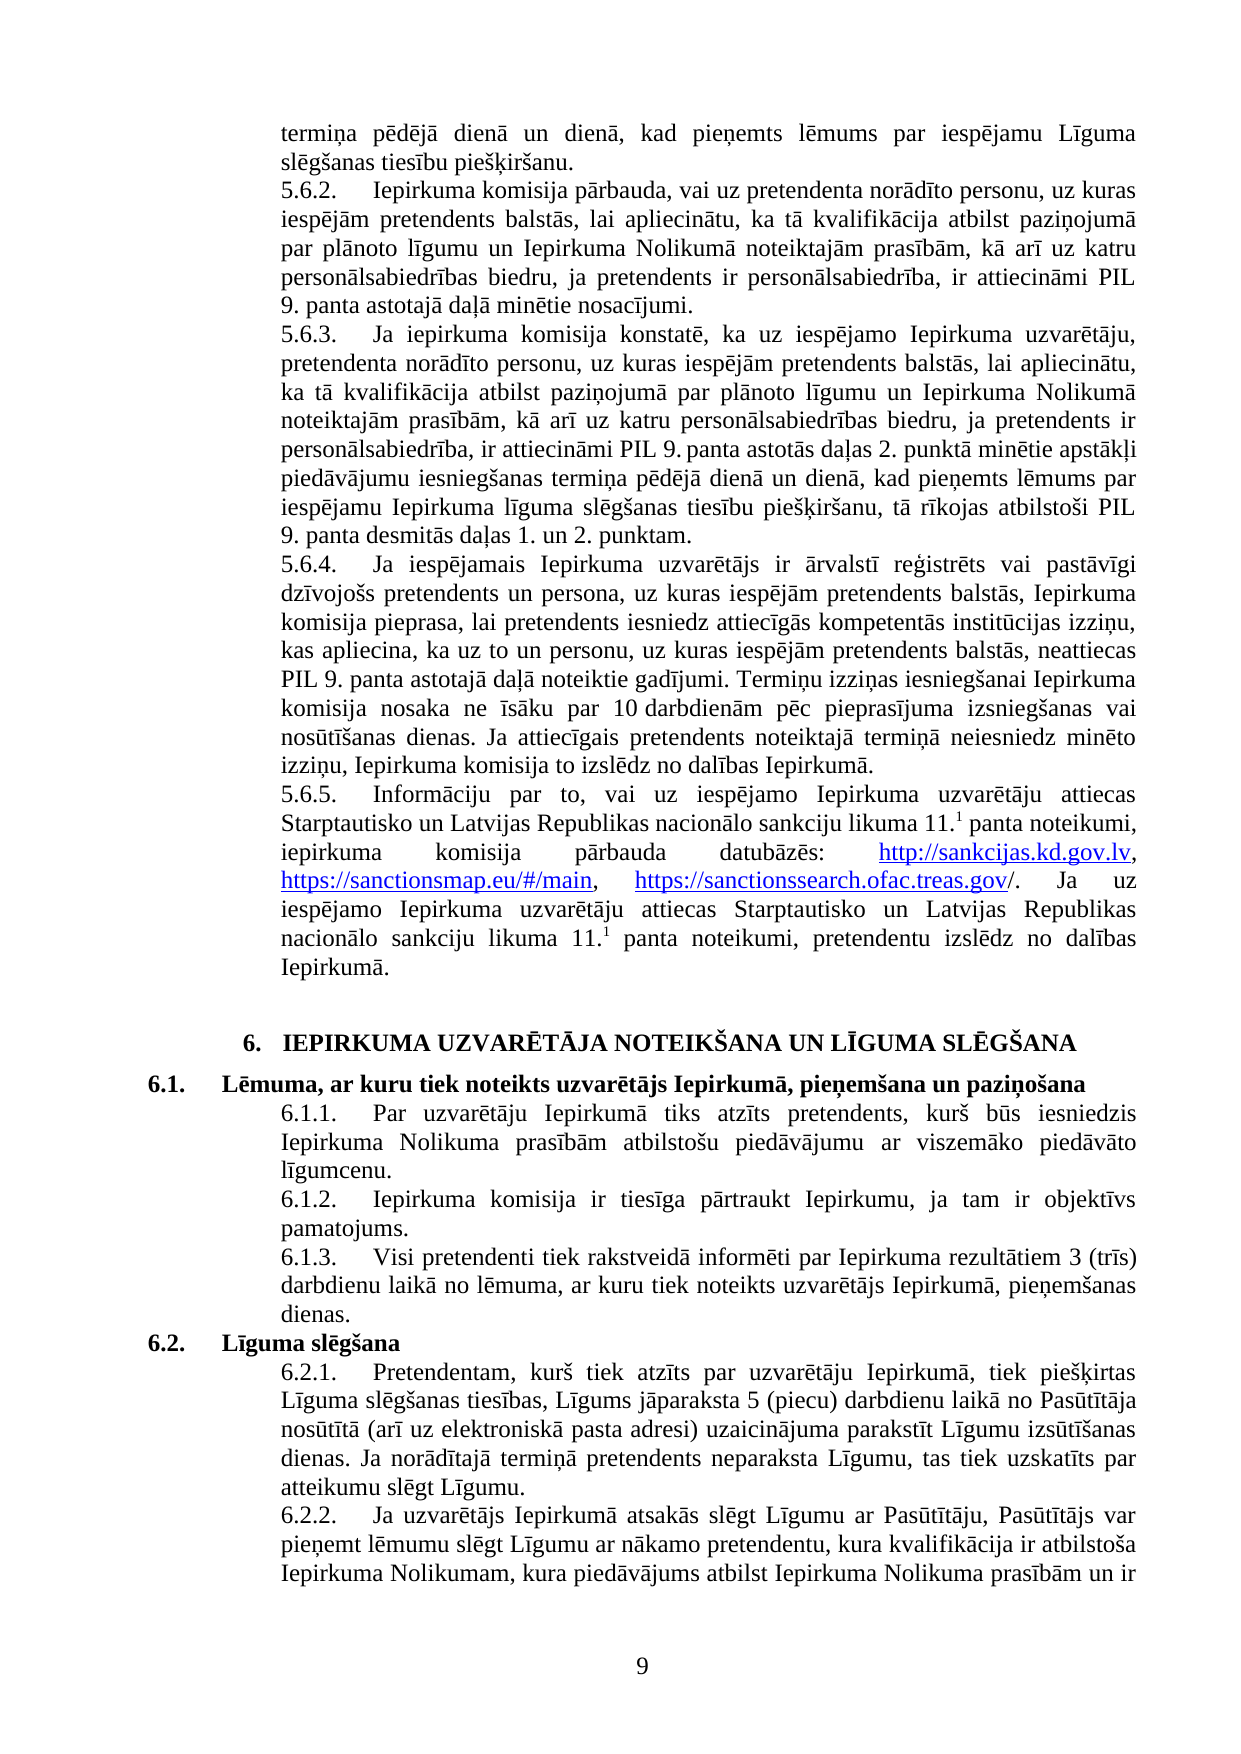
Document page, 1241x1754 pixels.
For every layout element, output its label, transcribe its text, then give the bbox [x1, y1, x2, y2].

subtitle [281, 1501, 1137, 1587]
subtitle Pretendentam, kurš tiek atzīts par uzvarētāju Iepirkumā, tiek piešķirtas Līguma slēgšanas tiesības, Līgums jāparaksta 5 (piecu) darbdienu laikā no Pasūtītāja nosūtītā (arī uz elektroniskā pasta adresi) uzaicinājuma parakstīt Līgumu izsūtīšanas dienas. Ja norādītajā termiņā pretendents neparaksta Līgumu, tas tiek uzskatīts par atteikumu slēgt Līgumu. [281, 1357, 1137, 1501]
subtitle Ja iepirkuma komisija konstatē, ka uz iespējamo Iepirkuma uzvarētāju, pretendenta norādīto personu, uz kuras iespējām pretendents balstās, lai apliecinātu, ka tā kvalifikācija atbilst paziņojumā par plānoto līgumu un Iepirkuma Nolikumā noteiktajām prasībām, kā arī uz katru personālsabiedrības biedru, ja pretendents ir personālsabiedrība, ir attiecināmi PIL 9. panta astotās daļas 2. punktā minētie apstākļi piedāvājumu iesniegšanas termiņa pēdējā dienā un dienā, kad pieņemts lēmums par iespējamu Iepirkuma līguma slēgšanas tiesību piešķiršanu, tā rīkojas atbilstoši PIL 9. panta desmitās daļas 1. un 2. punktam. [281, 319, 1137, 549]
subtitle Visi pretendenti tiek rakstveidā informēti par Iepirkuma rezultātiem 3 (trīs) darbdienu laikā no lēmuma, ar kuru tiek noteikts uzvarētājs Iepirkumā, pieņemšanas dienas. [281, 1242, 1137, 1328]
subtitle Iepirkuma komisija pārbauda, vai uz pretendenta norādīto personu, uz kuras iespējām pretendents balstās, lai apliecinātu, ka tā kvalifikācija atbilst paziņojumā par plānoto līgumu un Iepirkuma Nolikumā noteiktajām prasībām, kā arī uz katru personālsabiedrības biedru, ja pretendents ir personālsabiedrība, ir attiecināmi PIL 9. panta astotajā daļā minētie nosacījumi. [281, 176, 1137, 319]
subtitle Iepirkuma komisija ir tiesīga pārtraukt Iepirkumu, ja tam ir objektīvs pamatojums. [281, 1184, 1137, 1242]
subtitle Ja iespējamais Iepirkuma uzvarētājs ir ārvalstī reģistrēts vai pastāvīgi dzīvojošs pretendents un persona, uz kuras iespējām pretendents balstās, Iepirkuma komisija pieprasa, lai pretendents iesniedz attiecīgās kompetentās institūcijas izziņu, kas apliecina, ka uz to un personu, uz kuras iespējām pretendents balstās, neattiecas PIL 9. panta astotajā daļā noteiktie gadījumi. Termiņu izziņas iesniegšanai Iepirkuma komisija nosaka ne īsāku par 10 darbdienām pēc pieprasījuma izsniegšanas vai nosūtīšanas dienas. Ja attiecīgais pretendents noteiktajā termiņā neiesniedz minēto izziņu, Iepirkuma komisija to izslēdz no dalības Iepirkumā. [281, 549, 1137, 779]
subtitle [281, 118, 1137, 176]
subtitle Informāciju par to, vai uz iespējamo Iepirkuma uzvarētāju attiecas Starptautisko un Latvijas Republikas nacionālo sankciju likuma 11.1 panta noteikumi, iepirkuma komisija pārbauda datubāzēs: http://sankcijas.kd.gov.lv, https://sanctionsmap.eu/#/main, https://sanctionssearch.ofac.treas.gov/. Ja uz iespējamo Iepirkuma uzvarētāju attiecas Starptautisko un Latvijas Republikas nacionālo sankciju likuma 11.1 panta noteikumi, pretendentu izslēdz no dalības Iepirkumā. [281, 779, 1137, 981]
subtitle Par uzvarētāju Iepirkumā tiks atzīts pretendents, kurš būs iesniedzis Iepirkuma Nolikuma prasībām atbilstošu piedāvājumu ar viszemāko piedāvāto līgumcenu. [281, 1098, 1137, 1184]
subtitle IEPIRKUMA UZVARĒTĀJA NOTEIKŠANA UN LĪGUMA SLĒGŠANA [183, 1028, 1137, 1057]
subtitle Līguma slēgšana [148, 1328, 1137, 1357]
subtitle Lēmuma, ar kuru tiek noteikts uzvarētājs Iepirkumā, pieņemšana un paziņošana [148, 1069, 1137, 1098]
